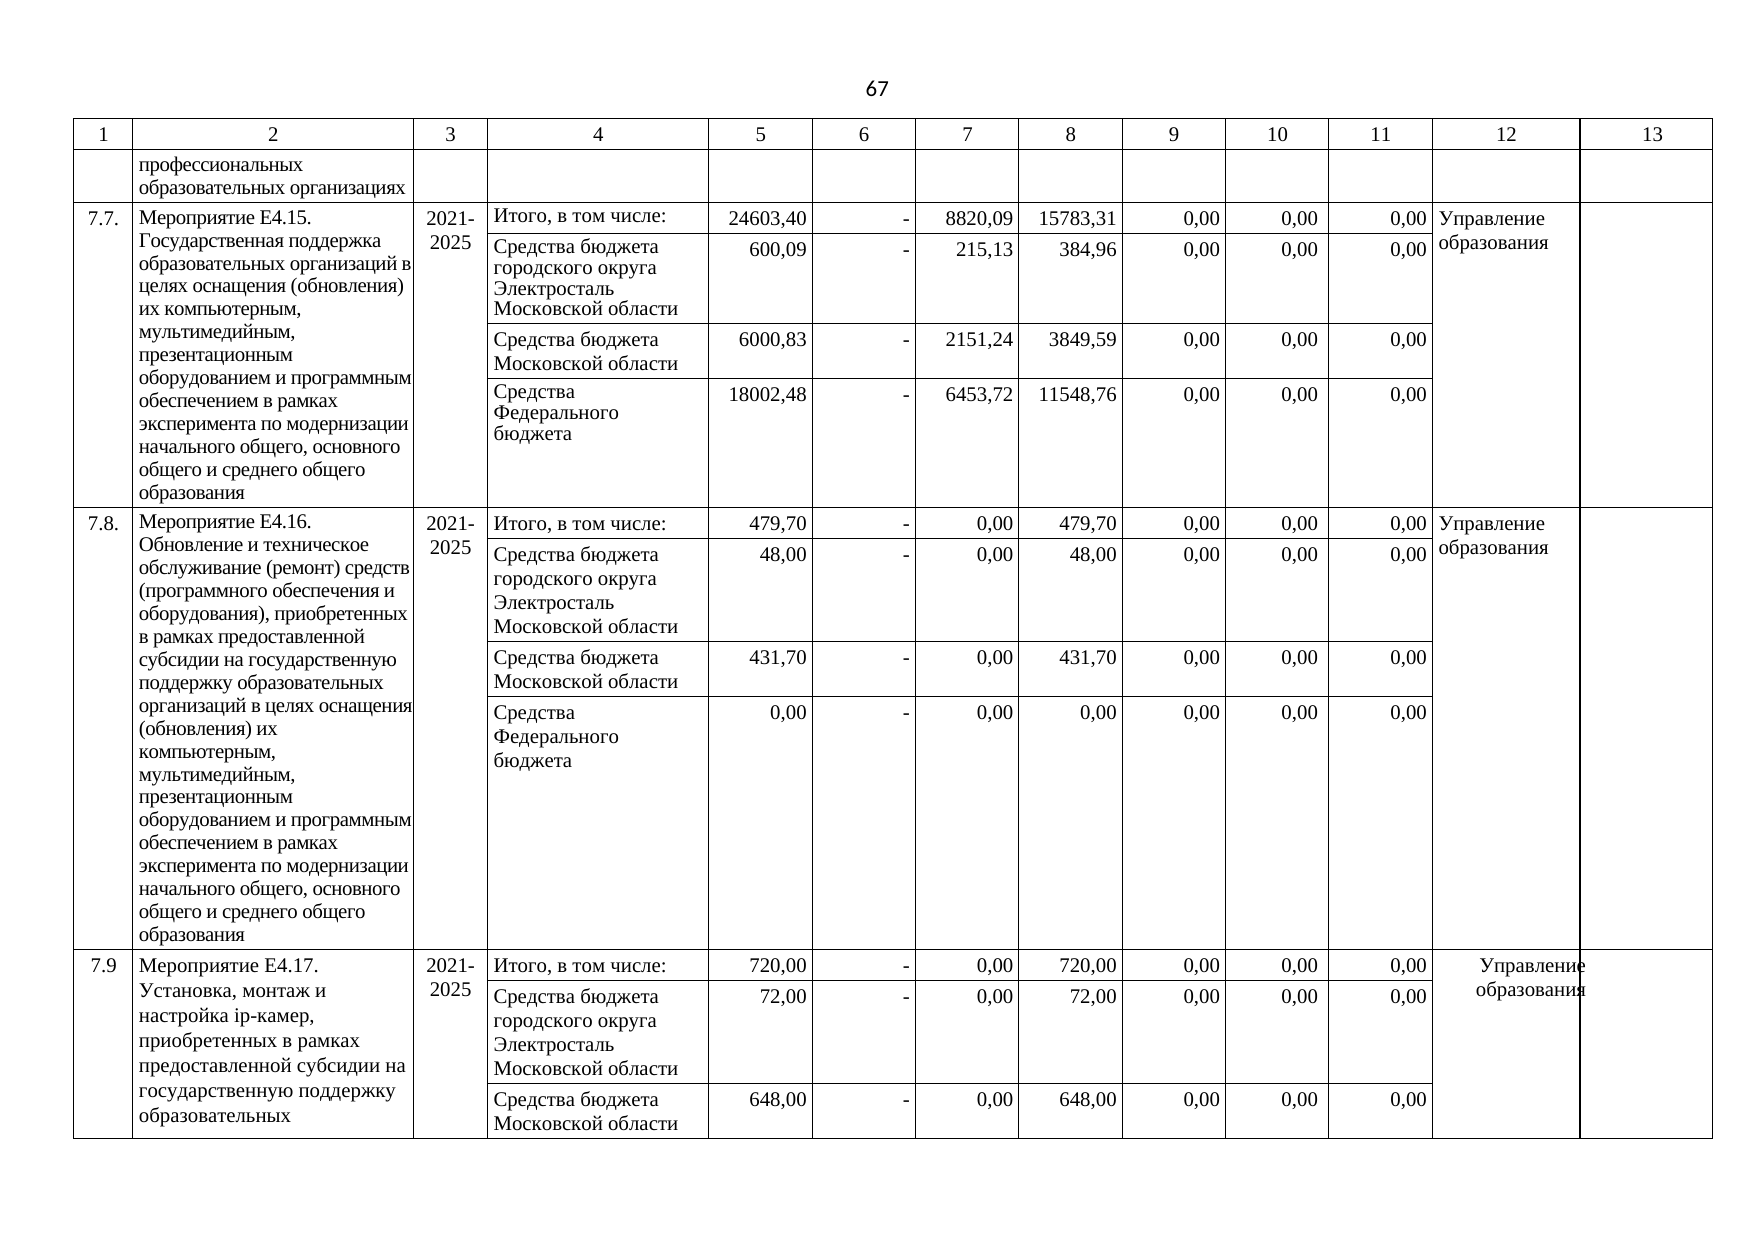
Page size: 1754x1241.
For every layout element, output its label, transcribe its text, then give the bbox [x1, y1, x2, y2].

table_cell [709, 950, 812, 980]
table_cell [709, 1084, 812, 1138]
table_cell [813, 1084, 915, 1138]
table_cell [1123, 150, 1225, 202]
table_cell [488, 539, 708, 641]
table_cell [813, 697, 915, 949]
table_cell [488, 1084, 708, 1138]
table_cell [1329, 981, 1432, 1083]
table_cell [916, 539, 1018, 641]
table_header 10 [1226, 119, 1328, 149]
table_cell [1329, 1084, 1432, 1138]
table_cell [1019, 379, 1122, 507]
table_header 1 [74, 119, 132, 149]
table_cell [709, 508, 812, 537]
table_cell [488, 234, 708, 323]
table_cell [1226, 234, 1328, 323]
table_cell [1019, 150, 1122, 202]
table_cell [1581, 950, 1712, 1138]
table_header 9 [1123, 119, 1225, 149]
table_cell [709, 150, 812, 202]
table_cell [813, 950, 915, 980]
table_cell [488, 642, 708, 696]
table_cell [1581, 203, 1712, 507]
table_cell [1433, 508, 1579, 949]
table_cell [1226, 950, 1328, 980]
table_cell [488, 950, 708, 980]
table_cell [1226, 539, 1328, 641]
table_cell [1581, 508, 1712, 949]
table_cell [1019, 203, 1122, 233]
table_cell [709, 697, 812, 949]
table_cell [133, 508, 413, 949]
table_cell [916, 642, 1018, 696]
table_header 6 [813, 119, 915, 149]
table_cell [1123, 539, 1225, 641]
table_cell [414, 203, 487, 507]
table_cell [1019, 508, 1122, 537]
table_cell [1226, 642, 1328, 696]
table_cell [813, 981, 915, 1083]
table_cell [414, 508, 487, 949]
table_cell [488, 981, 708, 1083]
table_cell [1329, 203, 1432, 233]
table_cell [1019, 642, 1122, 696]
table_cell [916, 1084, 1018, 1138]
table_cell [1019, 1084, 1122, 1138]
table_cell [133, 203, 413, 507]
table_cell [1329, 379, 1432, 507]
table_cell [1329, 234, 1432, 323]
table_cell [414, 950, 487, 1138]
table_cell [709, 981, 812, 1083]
table_header 11 [1329, 119, 1432, 149]
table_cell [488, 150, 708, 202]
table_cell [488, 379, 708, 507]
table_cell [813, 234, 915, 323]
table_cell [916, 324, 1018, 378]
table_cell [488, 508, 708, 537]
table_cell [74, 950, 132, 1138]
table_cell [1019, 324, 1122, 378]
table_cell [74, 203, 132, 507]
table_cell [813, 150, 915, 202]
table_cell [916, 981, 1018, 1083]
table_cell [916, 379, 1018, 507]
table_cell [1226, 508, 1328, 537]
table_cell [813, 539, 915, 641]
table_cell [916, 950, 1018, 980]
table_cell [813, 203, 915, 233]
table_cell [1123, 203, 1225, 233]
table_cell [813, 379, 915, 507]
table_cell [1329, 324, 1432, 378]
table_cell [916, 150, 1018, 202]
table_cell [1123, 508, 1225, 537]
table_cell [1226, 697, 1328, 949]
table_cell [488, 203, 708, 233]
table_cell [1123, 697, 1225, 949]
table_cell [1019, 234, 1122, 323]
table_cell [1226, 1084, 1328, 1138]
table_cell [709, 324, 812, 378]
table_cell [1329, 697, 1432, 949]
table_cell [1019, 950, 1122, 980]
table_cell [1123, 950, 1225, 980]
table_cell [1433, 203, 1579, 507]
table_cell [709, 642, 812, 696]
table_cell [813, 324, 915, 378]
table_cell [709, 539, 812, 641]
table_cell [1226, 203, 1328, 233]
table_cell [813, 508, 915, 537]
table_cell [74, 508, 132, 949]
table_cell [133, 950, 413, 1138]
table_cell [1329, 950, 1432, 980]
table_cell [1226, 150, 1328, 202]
table_header 4 [488, 119, 708, 149]
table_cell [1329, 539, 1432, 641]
table_header 5 [709, 119, 812, 149]
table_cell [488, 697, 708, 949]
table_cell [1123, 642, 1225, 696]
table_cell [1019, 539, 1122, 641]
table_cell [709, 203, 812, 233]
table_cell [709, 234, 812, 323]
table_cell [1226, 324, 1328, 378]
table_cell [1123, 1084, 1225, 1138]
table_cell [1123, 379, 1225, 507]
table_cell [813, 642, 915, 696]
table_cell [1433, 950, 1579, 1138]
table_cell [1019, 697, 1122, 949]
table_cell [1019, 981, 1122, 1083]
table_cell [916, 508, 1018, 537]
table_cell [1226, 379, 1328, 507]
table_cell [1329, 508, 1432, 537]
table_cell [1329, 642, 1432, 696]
table_header 12 [1433, 119, 1579, 149]
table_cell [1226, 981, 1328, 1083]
table_header 7 [916, 119, 1018, 149]
table_header 3 [414, 119, 487, 149]
table_header 13 [1581, 119, 1712, 149]
table_header 2 [133, 119, 413, 149]
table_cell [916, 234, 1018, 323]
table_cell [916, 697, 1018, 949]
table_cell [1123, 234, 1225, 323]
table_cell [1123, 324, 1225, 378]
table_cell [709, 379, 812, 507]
table_header 8 [1019, 119, 1122, 149]
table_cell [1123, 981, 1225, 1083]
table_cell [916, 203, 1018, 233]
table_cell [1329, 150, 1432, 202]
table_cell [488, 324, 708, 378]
